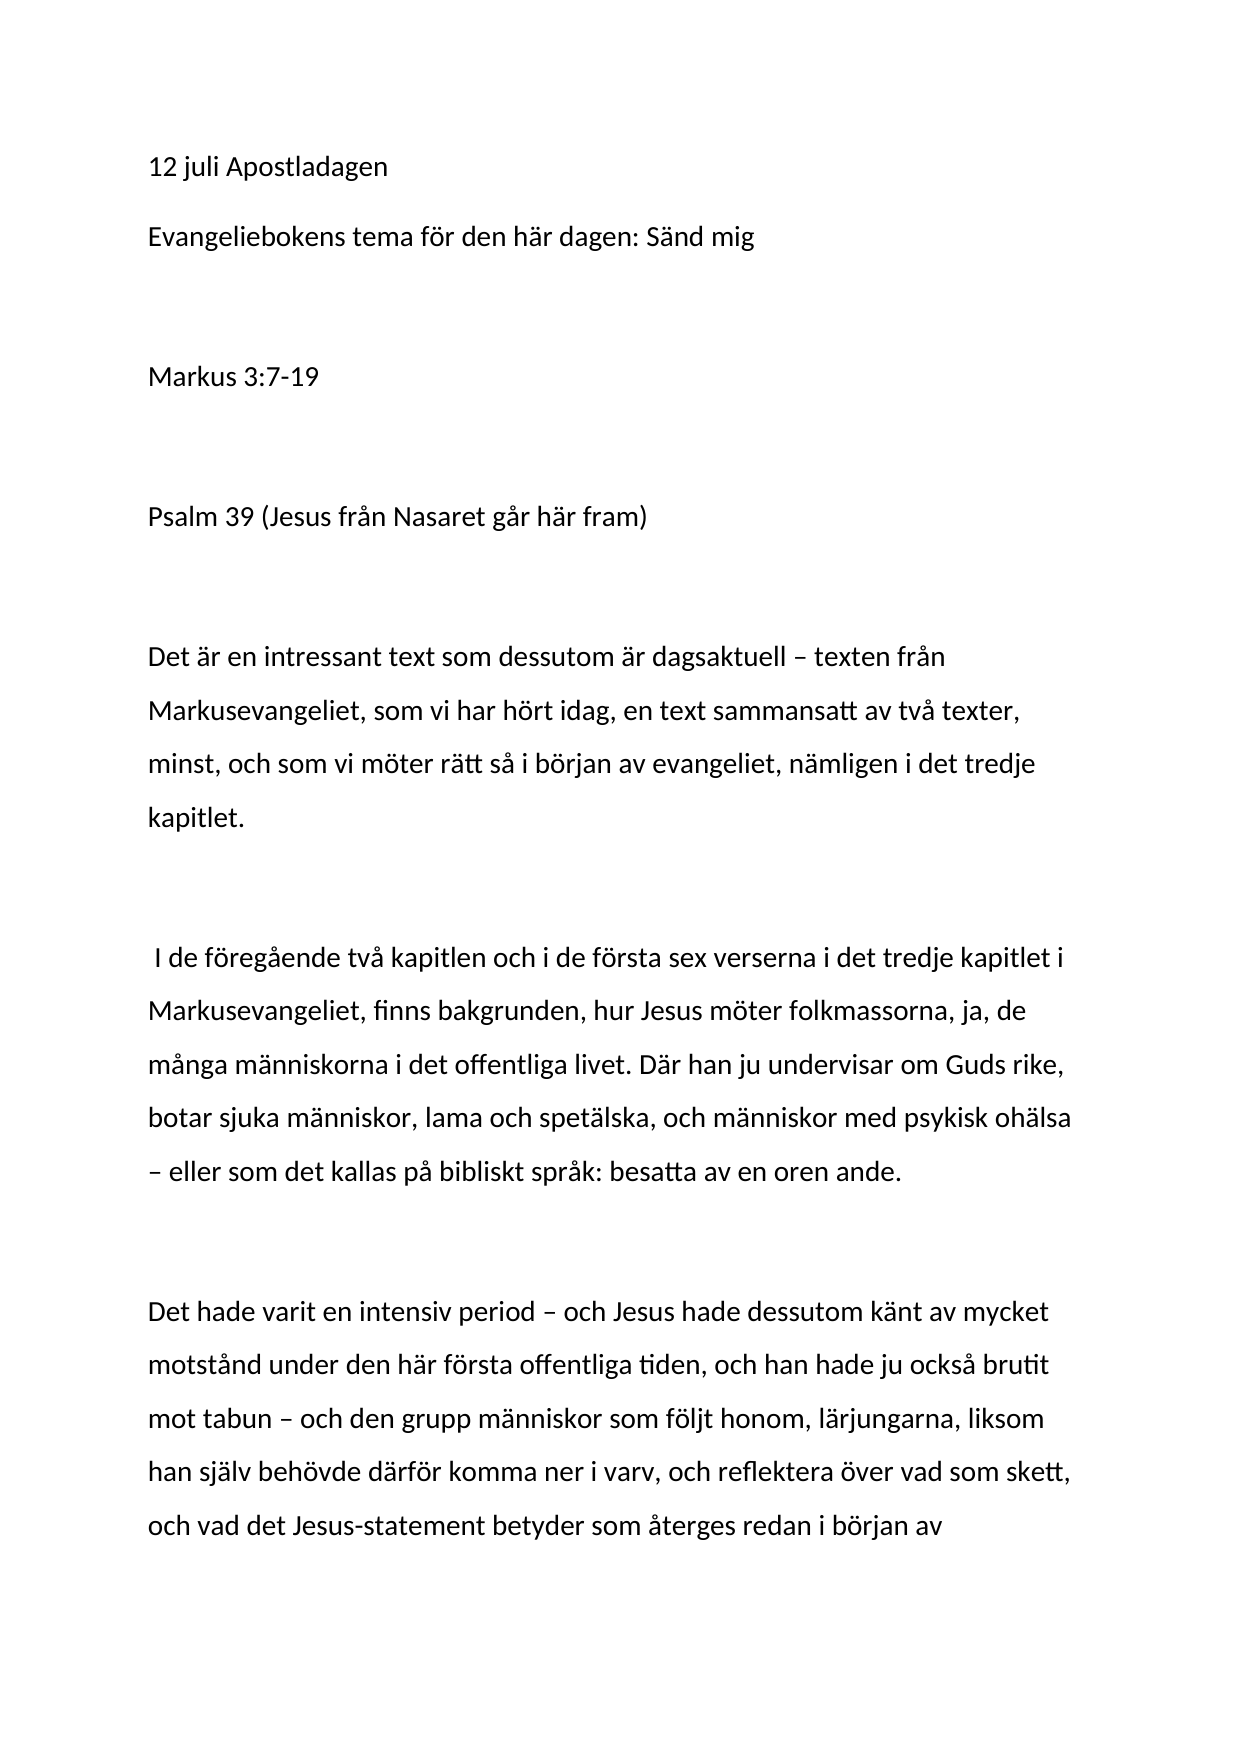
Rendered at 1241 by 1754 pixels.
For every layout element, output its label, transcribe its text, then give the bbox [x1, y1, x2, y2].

text Markus 3:7-19 [148, 358, 1093, 393]
text Evangeliebokens tema för den här dagen: Sänd mig [148, 218, 1093, 253]
text Det är en intressant text som dessutom är dagsaktuell – texten från Markusevangeliet, som vi har hört idag, en text sammansatt av två texter, minst, och som vi möter rätt så i början av evangeliet, nämligen i det tredje kapitlet. [148, 638, 1093, 834]
text I de föregående två kapitlen och i de första sex verserna i det tredje kapitlet i Markusevangeliet, finns bakgrunden, hur Jesus möter folkmassorna, ja, de många människorna i det offentliga livet. Där han ju undervisar om Guds rike, botar sjuka människor, lama och spetälska, och människor med psykisk ohälsa – eller som det kallas på bibliskt språk: besatta av en oren ande. [148, 939, 1093, 1188]
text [148, 1293, 1093, 1542]
text 12 juli Apostladagen [148, 148, 1093, 183]
text Psalm 39 (Jesus från Nasaret går här fram) [148, 498, 1093, 534]
